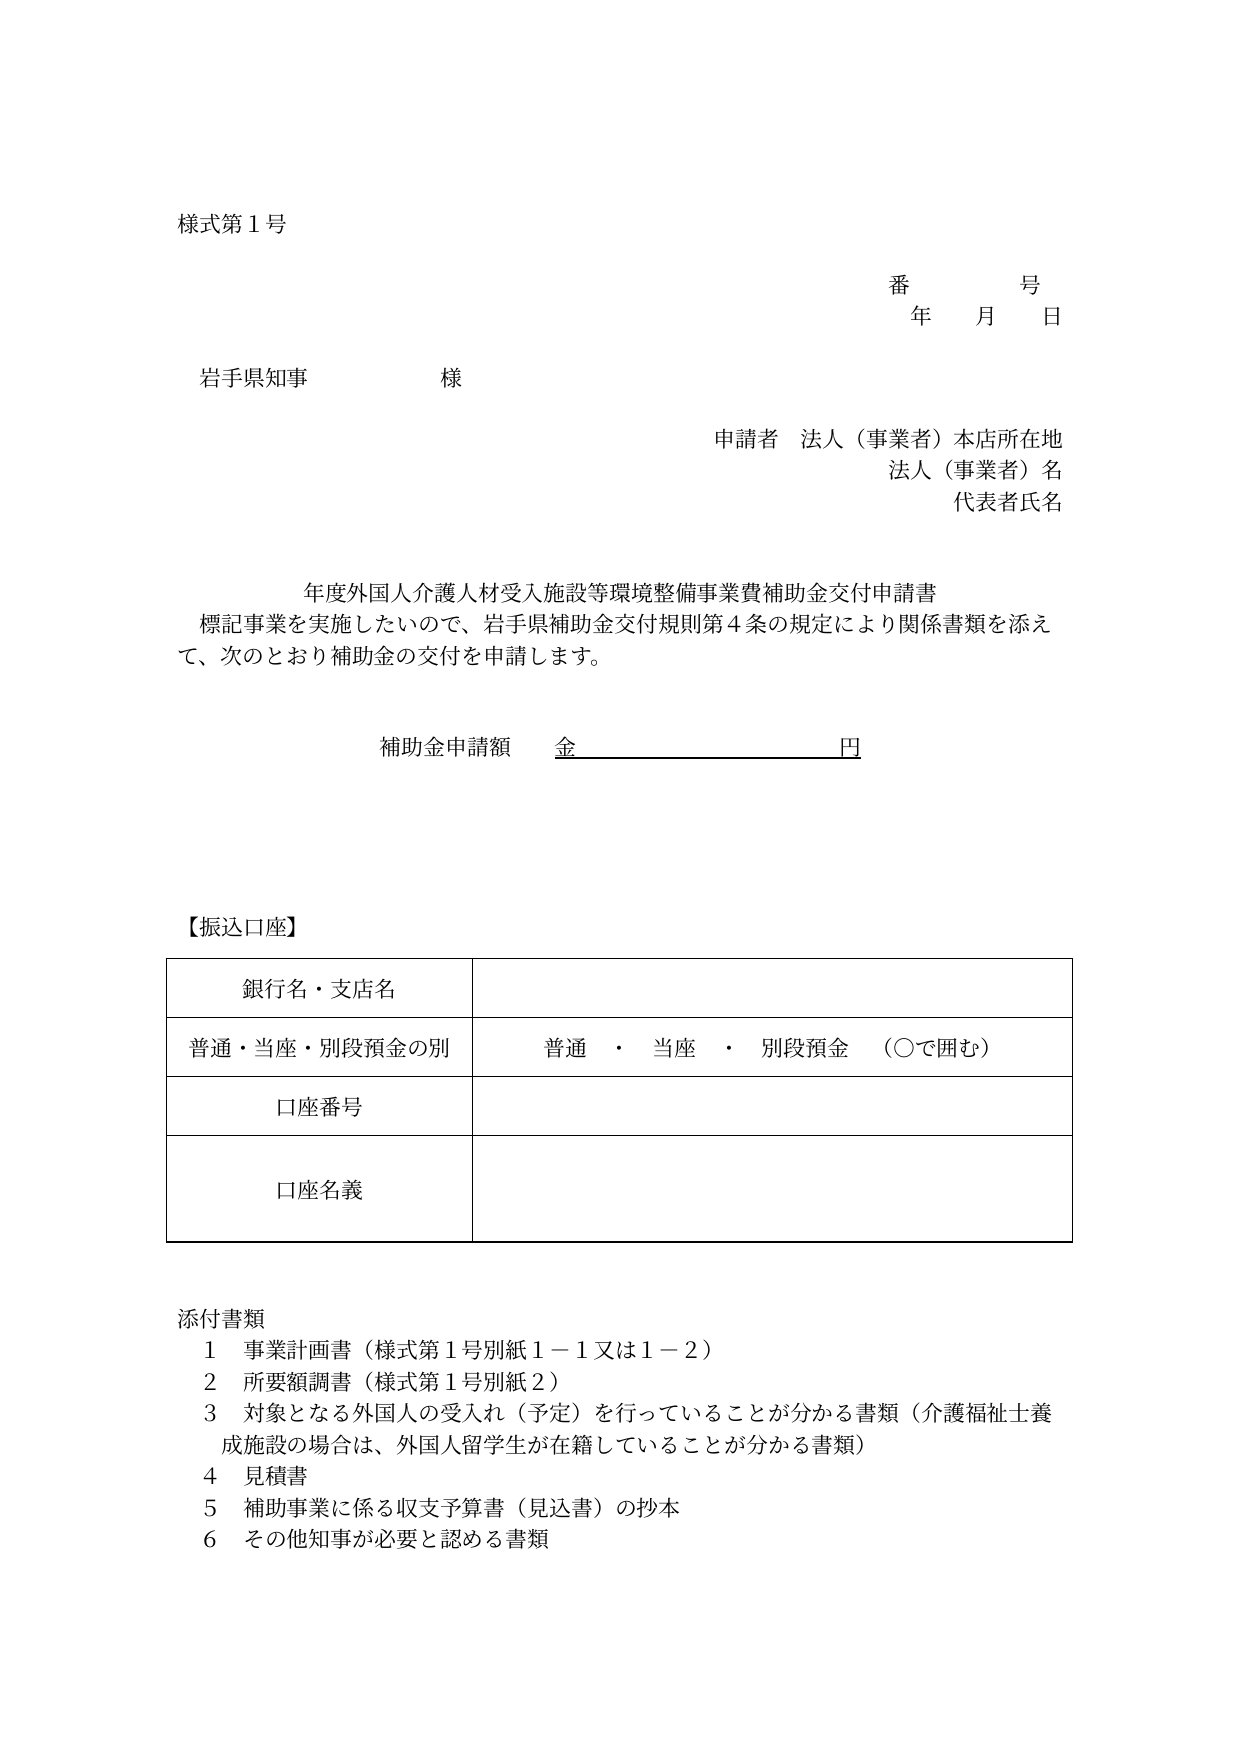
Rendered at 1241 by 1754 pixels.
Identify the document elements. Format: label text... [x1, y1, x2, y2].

text ５ 補助事業に係る収支予算書（見込書）の抄本 [177, 1491, 1063, 1522]
text 法人（事業者）名 [177, 453, 1063, 485]
text １ 事業計画書（様式第１号別紙１－１又は１－２） [177, 1333, 1063, 1365]
table_cell 口座名義 [167, 1136, 472, 1241]
table_cell [473, 1077, 1072, 1135]
text ４ 見積書 [177, 1459, 1063, 1491]
text 岩手県知事 様 [177, 361, 1063, 392]
text 代表者氏名 [177, 485, 1063, 516]
table_header [473, 959, 1072, 1017]
text 申請者 法人（事業者）本店所在地 [177, 422, 1063, 453]
text 添付書類 [177, 1302, 1063, 1333]
text 【振込口座】 [177, 910, 1063, 942]
text 番 号 [177, 268, 1041, 299]
table_cell 普通・当座・別段預金の別 [167, 1018, 472, 1076]
text 年度外国人介護人材受入施設等環境整備事業費補助金交付申請書 [177, 576, 1063, 607]
text 標記事業を実施したいので、岩手県補助金交付規則第４条の規定により関係書類を添えて、次のとおり補助金の交付を申請します。 [177, 607, 1063, 670]
text 様式第１号 [177, 207, 1041, 238]
table_cell 普通 ・ 当座 ・ 別段預金 （○で囲む） [473, 1018, 1072, 1076]
text ３ 対象となる外国人の受入れ（予定）を行っていることが分かる書類（介護福祉士養成施設の場合は、外国人留学生が在籍していることが分かる書類） [199, 1396, 1063, 1459]
table_cell 口座番号 [167, 1077, 472, 1135]
text 年 月 日 [177, 299, 1063, 331]
text ２ 所要額調書（様式第１号別紙２） [177, 1365, 1063, 1396]
table_cell [473, 1136, 1072, 1241]
text 補助金申請額 金 円 [177, 730, 1063, 761]
text ６ その他知事が必要と認める書類 [177, 1522, 1063, 1554]
table_header 銀行名・支店名 [167, 959, 472, 1017]
